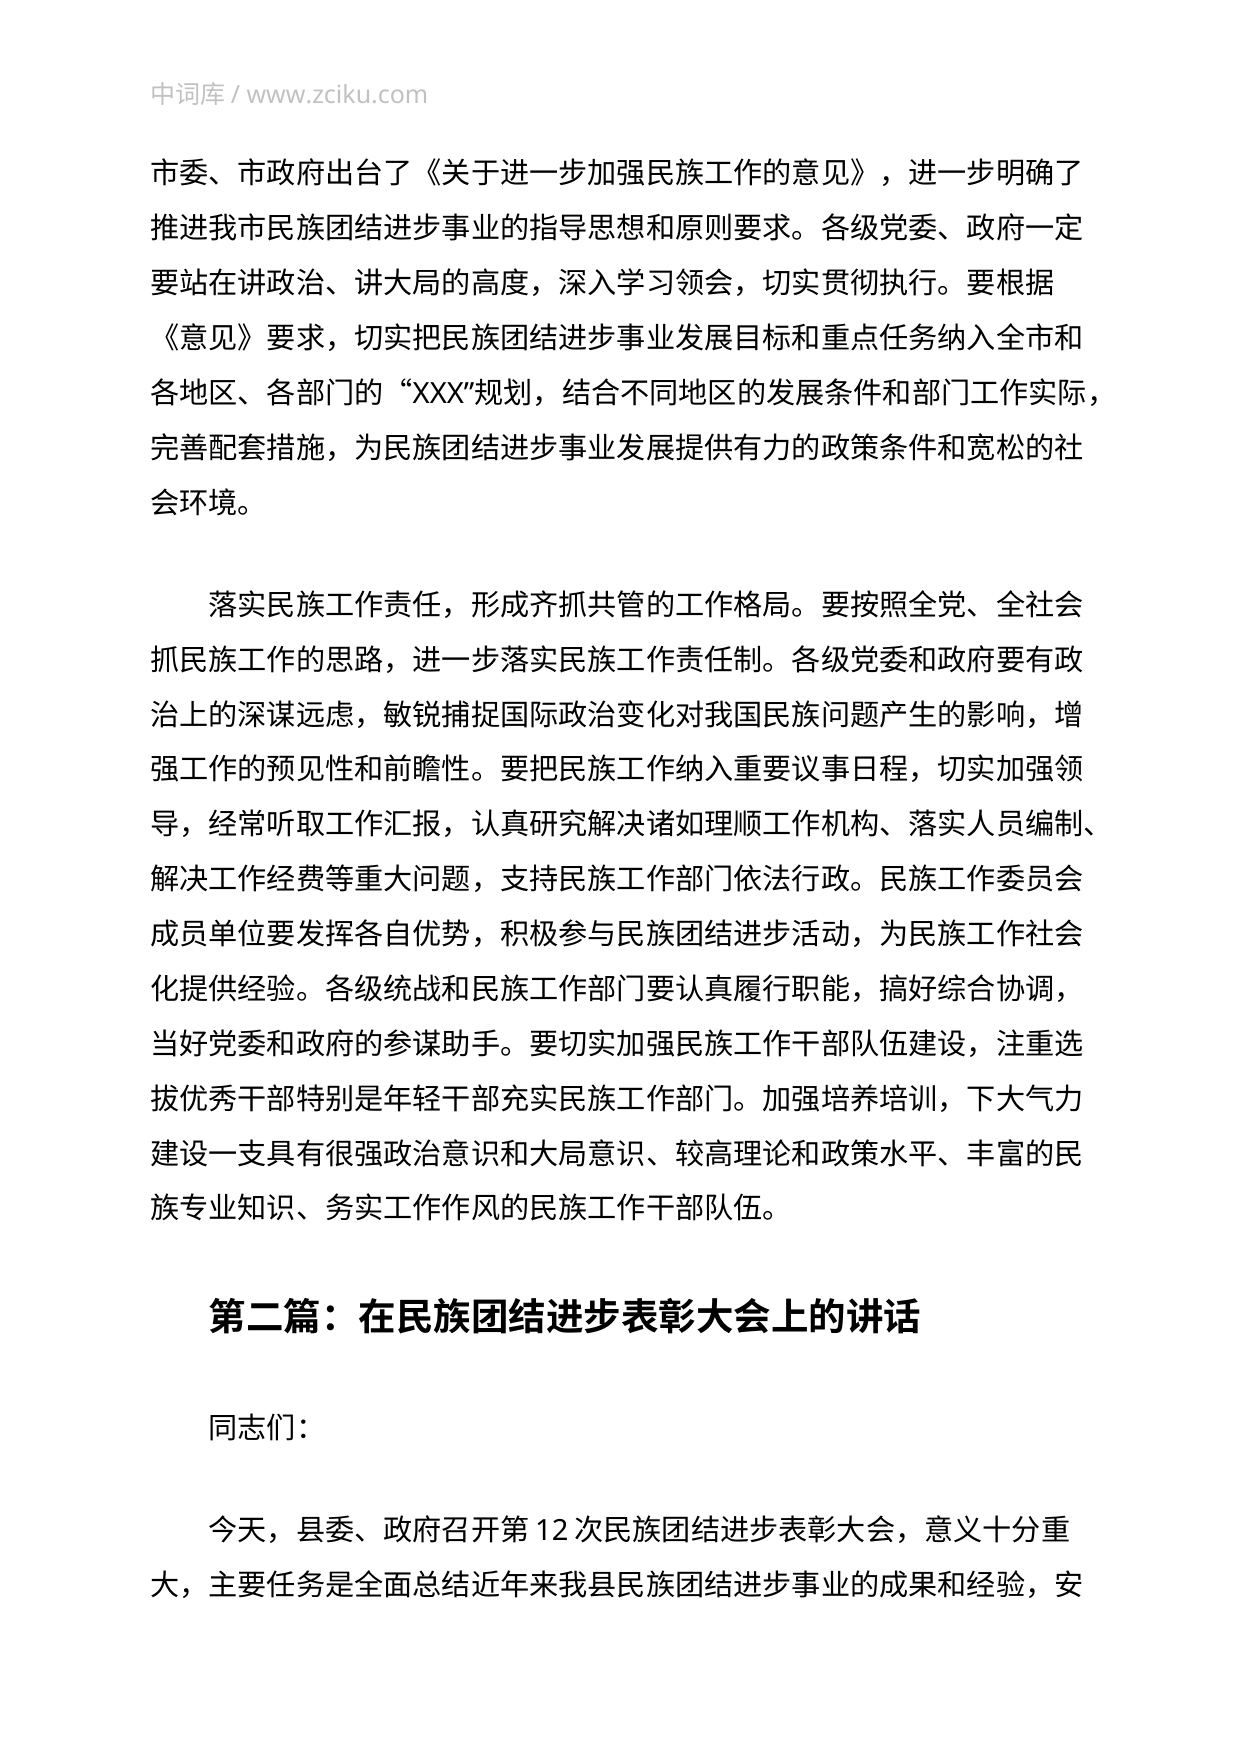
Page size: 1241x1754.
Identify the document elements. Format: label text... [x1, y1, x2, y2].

text 落实民族工作责任，形成齐抓共管的工作格局。要按照全党、全社会抓民族工作的思路，进一步落实民族工作责任制。各级党委和政府要有政治上的深谋远虑，敏锐捕捉国际政治变化对我国民族问题产生的影响，增强工作的预见性和前瞻性。要把民族工作纳入重要议事日程，切实加强领导，经常听取工作汇报，认真研究解决诸如理顺工作机构、落实人员编制、解决工作经费等重大问题，支持民族工作部门依法行政。民族工作委员会成员单位要发挥各自优势，积极参与民族团结进步活动，为民族工作社会化提供经验。各级统战和民族工作部门要认真履行职能，搞好综合协调，当好党委和政府的参谋助手。要切实加强民族工作干部队伍建设，注重选拔优秀干部特别是年轻干部充实民族工作部门。加强培养培训，下大气力建设一支具有很强政治意识和大局意识、较高理论和政策水平、丰富的民族专业知识、务实工作作风的民族工作干部队伍。 [150, 581, 1090, 1227]
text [150, 150, 1090, 522]
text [150, 1506, 1090, 1603]
text 第二篇：在民族团结进步表彰大会上的讲话 [150, 1287, 1090, 1341]
text 同志们： [150, 1404, 1090, 1447]
